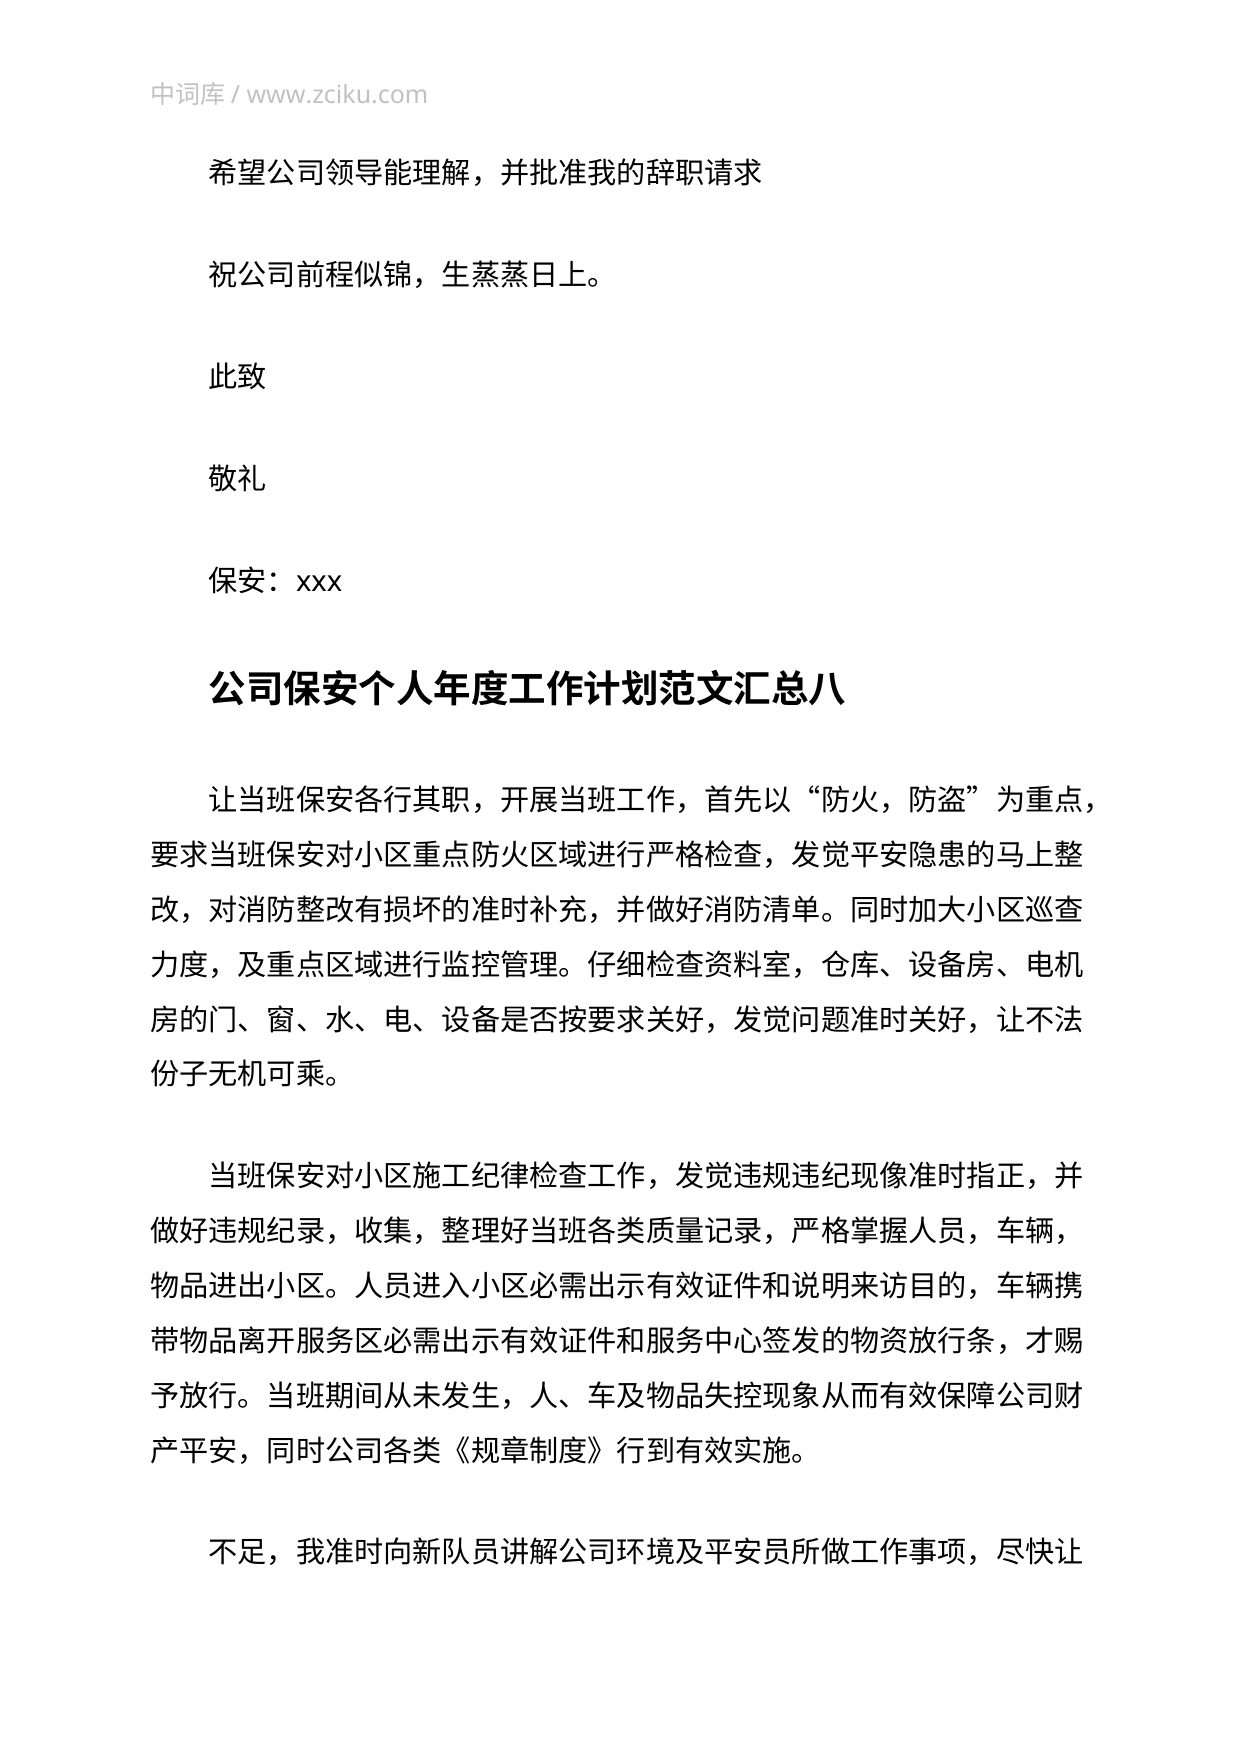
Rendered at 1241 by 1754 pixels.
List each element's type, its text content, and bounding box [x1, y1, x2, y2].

text 希望公司领导能理解，并批准我的辞职请求 [150, 150, 1090, 192]
text 祝公司前程似锦，生蒸蒸日上。 [150, 252, 1090, 294]
text 公司保安个人年度工作计划范文汇总八 [150, 659, 1090, 713]
text 保安：xxx [150, 557, 1090, 599]
text 敬礼 [150, 455, 1090, 498]
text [150, 1529, 1090, 1571]
text 当班保安对小区施工纪律检查工作，发觉违规违纪现像准时指正，并做好违规纪录，收集，整理好当班各类质量记录，严格掌握人员，车辆，物品进出小区。人员进入小区必需出示有效证件和说明来访目的，车辆携带物品离开服务区必需出示有效证件和服务中心签发的物资放行条，才赐予放行。当班期间从未发生，人、车及物品失控现象从而有效保障公司财产平安，同时公司各类《规章制度》行到有效实施。 [150, 1153, 1090, 1469]
text 让当班保安各行其职，开展当班工作，首先以“防火，防盗”为重点，要求当班保安对小区重点防火区域进行严格检查，发觉平安隐患的马上整改，对消防整改有损坏的准时补充，并做好消防清单。同时加大小区巡查力度，及重点区域进行监控管理。仔细检查资料室，仓库、设备房、电机房的门、窗、水、电、设备是否按要求关好，发觉问题准时关好，让不法份子无机可乘。 [150, 776, 1090, 1093]
text 此致 [150, 353, 1090, 396]
